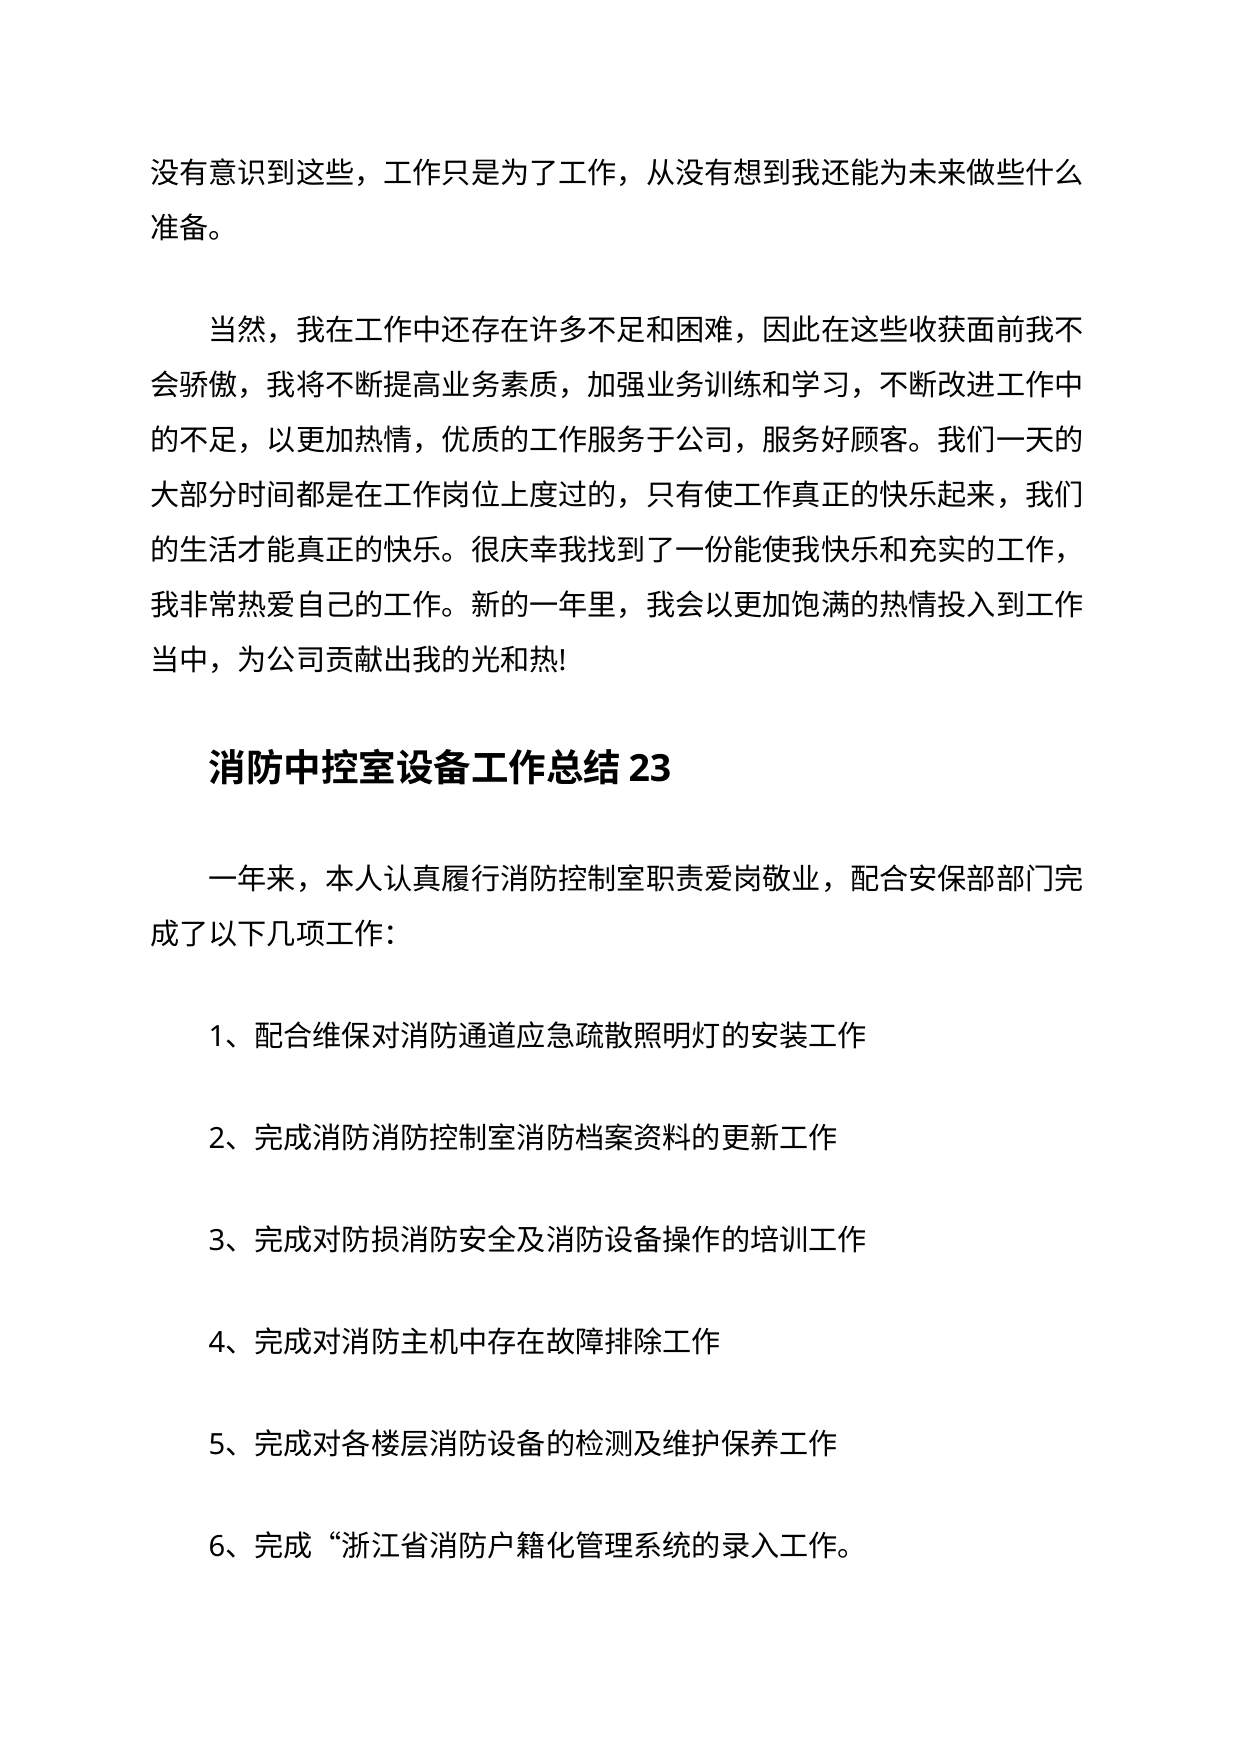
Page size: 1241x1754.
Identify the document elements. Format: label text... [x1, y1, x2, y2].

text 6、完成“浙江省消防户籍化管理系统的录入工作。 [150, 1522, 1090, 1564]
text 当然，我在工作中还存在许多不足和困难，因此在这些收获面前我不会骄傲，我将不断提高业务素质，加强业务训练和学习，不断改进工作中的不足，以更加热情，优质的工作服务于公司，服务好顾客。我们一天的大部分时间都是在工作岗位上度过的，只有使工作真正的快乐起来，我们的生活才能真正的快乐。很庆幸我找到了一份能使我快乐和充实的工作，我非常热爱自己的工作。新的一年里，我会以更加饱满的热情投入到工作当中，为公司贡献出我的光和热! [150, 307, 1090, 678]
text 3、完成对防损消防安全及消防设备操作的培训工作 [150, 1216, 1090, 1259]
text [150, 150, 1090, 247]
text 2、完成消防消防控制室消防档案资料的更新工作 [150, 1114, 1090, 1157]
text 消防中控室设备工作总结23 [150, 738, 1090, 792]
text 1、配合维保对消防通道应急疏散照明灯的安装工作 [150, 1012, 1090, 1055]
text 一年来，本人认真履行消防控制室职责爱岗敬业，配合安保部部门完成了以下几项工作： [150, 856, 1090, 953]
text 5、完成对各楼层消防设备的检测及维护保养工作 [150, 1420, 1090, 1463]
text 4、完成对消防主机中存在故障排除工作 [150, 1318, 1090, 1361]
